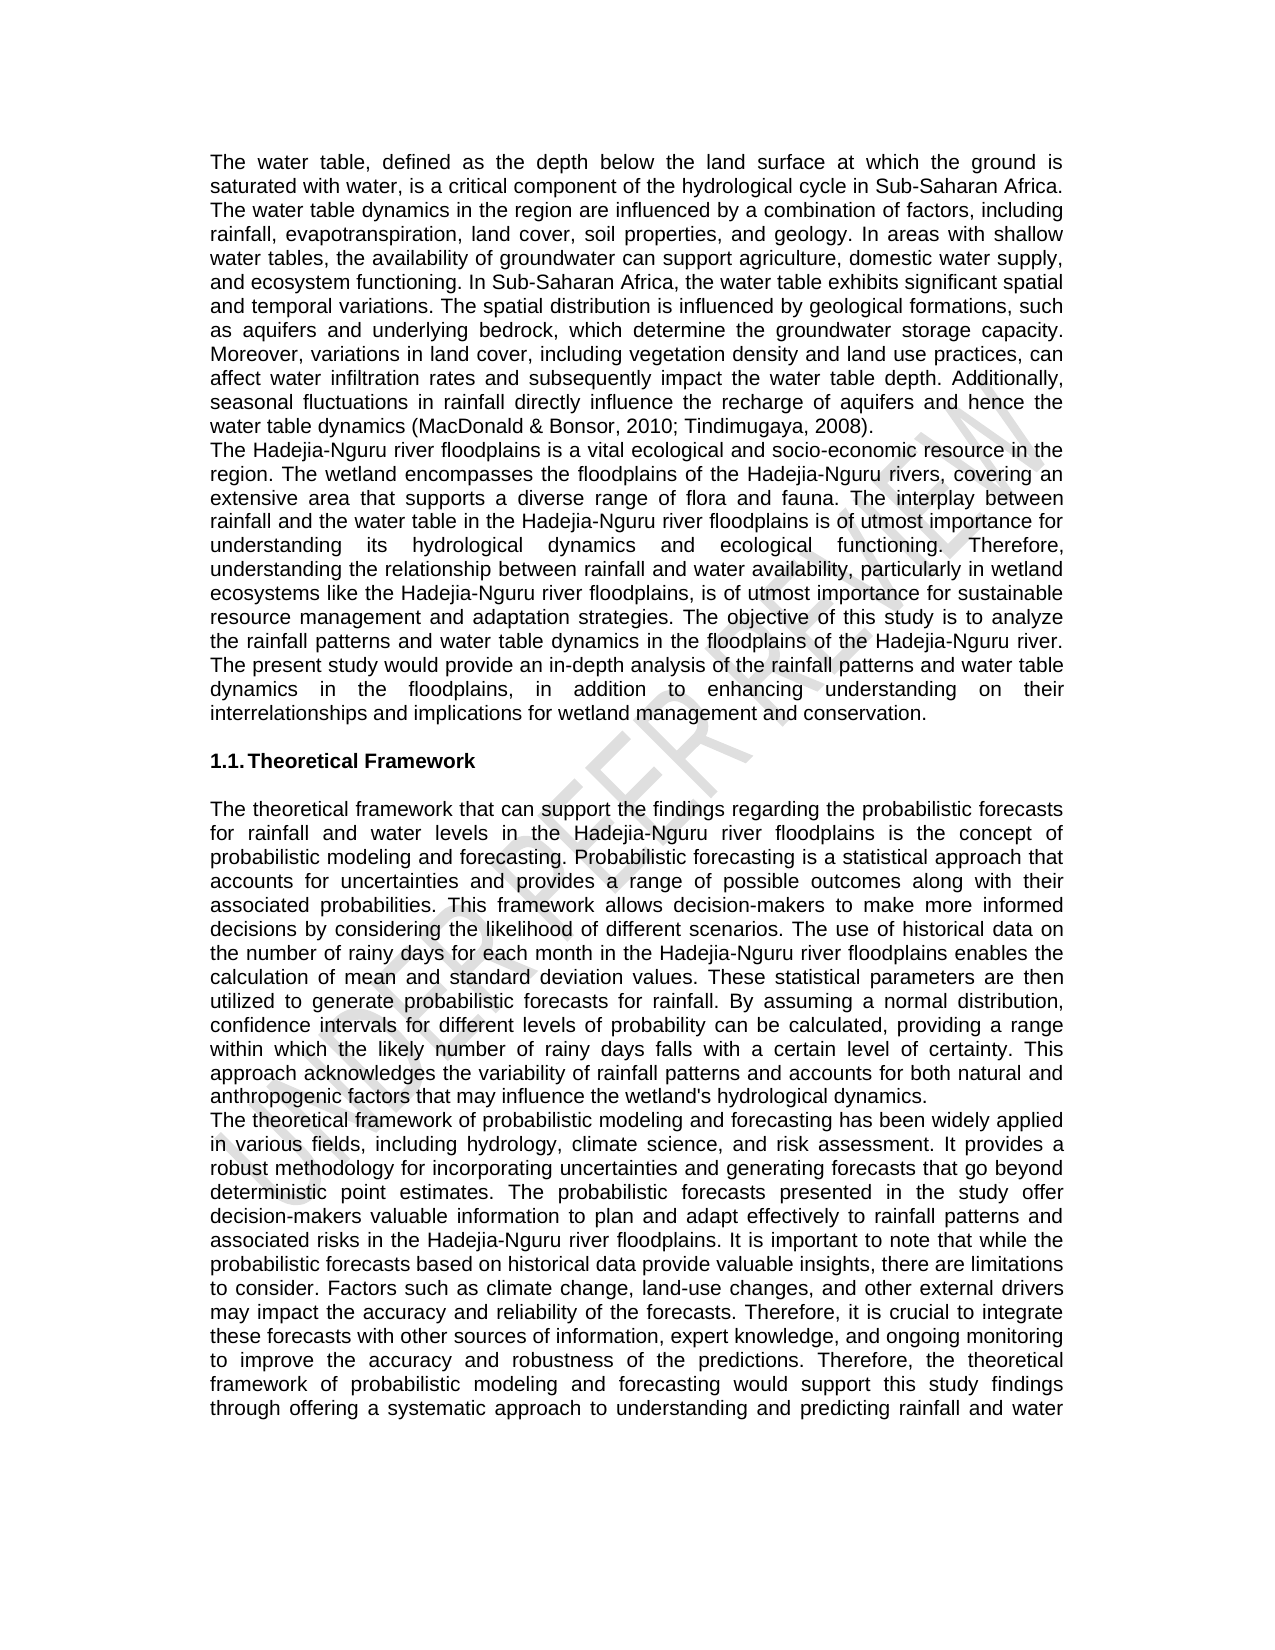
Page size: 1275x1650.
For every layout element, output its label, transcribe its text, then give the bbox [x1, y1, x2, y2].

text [210, 1108, 1065, 1420]
text The Hadejia-Nguru river floodplains is a vital ecological and socio-economic resource in the region. The wetland encompasses the floodplains of the Hadejia-Nguru rivers, covering an extensive area that supports a diverse range of flora and fauna. The interplay between rainfall and the water table in the Hadejia-Nguru river floodplains is of utmost importance for understanding its hydrological dynamics and ecological functioning. Therefore, understanding the relationship between rainfall and water availability, particularly in wetland ecosystems like the Hadejia-Nguru river floodplains, is of utmost importance for sustainable resource management and adaptation strategies. The objective of this study is to analyze the rainfall patterns and water table dynamics in the floodplains of the Hadejia-Nguru river. The present study would provide an in-depth analysis of the rainfall patterns and water table dynamics in the floodplains, in addition to enhancing understanding on their interrelationships and implications for wetland management and conservation. [210, 437, 1065, 725]
list Theoretical Framework [210, 749, 1065, 773]
text The theoretical framework that can support the findings regarding the probabilistic forecasts for rainfall and water levels in the Hadejia-Nguru river floodplains is the concept of probabilistic modeling and forecasting. Probabilistic forecasting is a statistical approach that accounts for uncertainties and provides a range of possible outcomes along with their associated probabilities. This framework allows decision-makers to make more informed decisions by considering the likelihood of different scenarios. The use of historical data on the number of rainy days for each month in the Hadejia-Nguru river floodplains enables the calculation of mean and standard deviation values. These statistical parameters are then utilized to generate probabilistic forecasts for rainfall. By assuming a normal distribution, confidence intervals for different levels of probability can be calculated, providing a range within which the likely number of rainy days falls with a certain level of certainty. This approach acknowledges the variability of rainfall patterns and accounts for both natural and anthropogenic factors that may influence the wetland's hydrological dynamics. [210, 797, 1065, 1108]
text The water table, defined as the depth below the land surface at which the ground is saturated with water, is a critical component of the hydrological cycle in Sub-Saharan Africa. The water table dynamics in the region are influenced by a combination of factors, including rainfall, evapotranspiration, land cover, soil properties, and geology. In areas with shallow water tables, the availability of groundwater can support agriculture, domestic water supply, and ecosystem functioning. In Sub-Saharan Africa, the water table exhibits significant spatial and temporal variations. The spatial distribution is influenced by geological formations, such as aquifers and underlying bedrock, which determine the groundwater storage capacity. Moreover, variations in land cover, including vegetation density and land use practices, can affect water infiltration rates and subsequently impact the water table depth. Additionally, seasonal fluctuations in rainfall directly influence the recharge of aquifers and hence the water table dynamics (MacDonald & Bonsor, 2010; Tindimugaya, 2008). [210, 150, 1065, 437]
